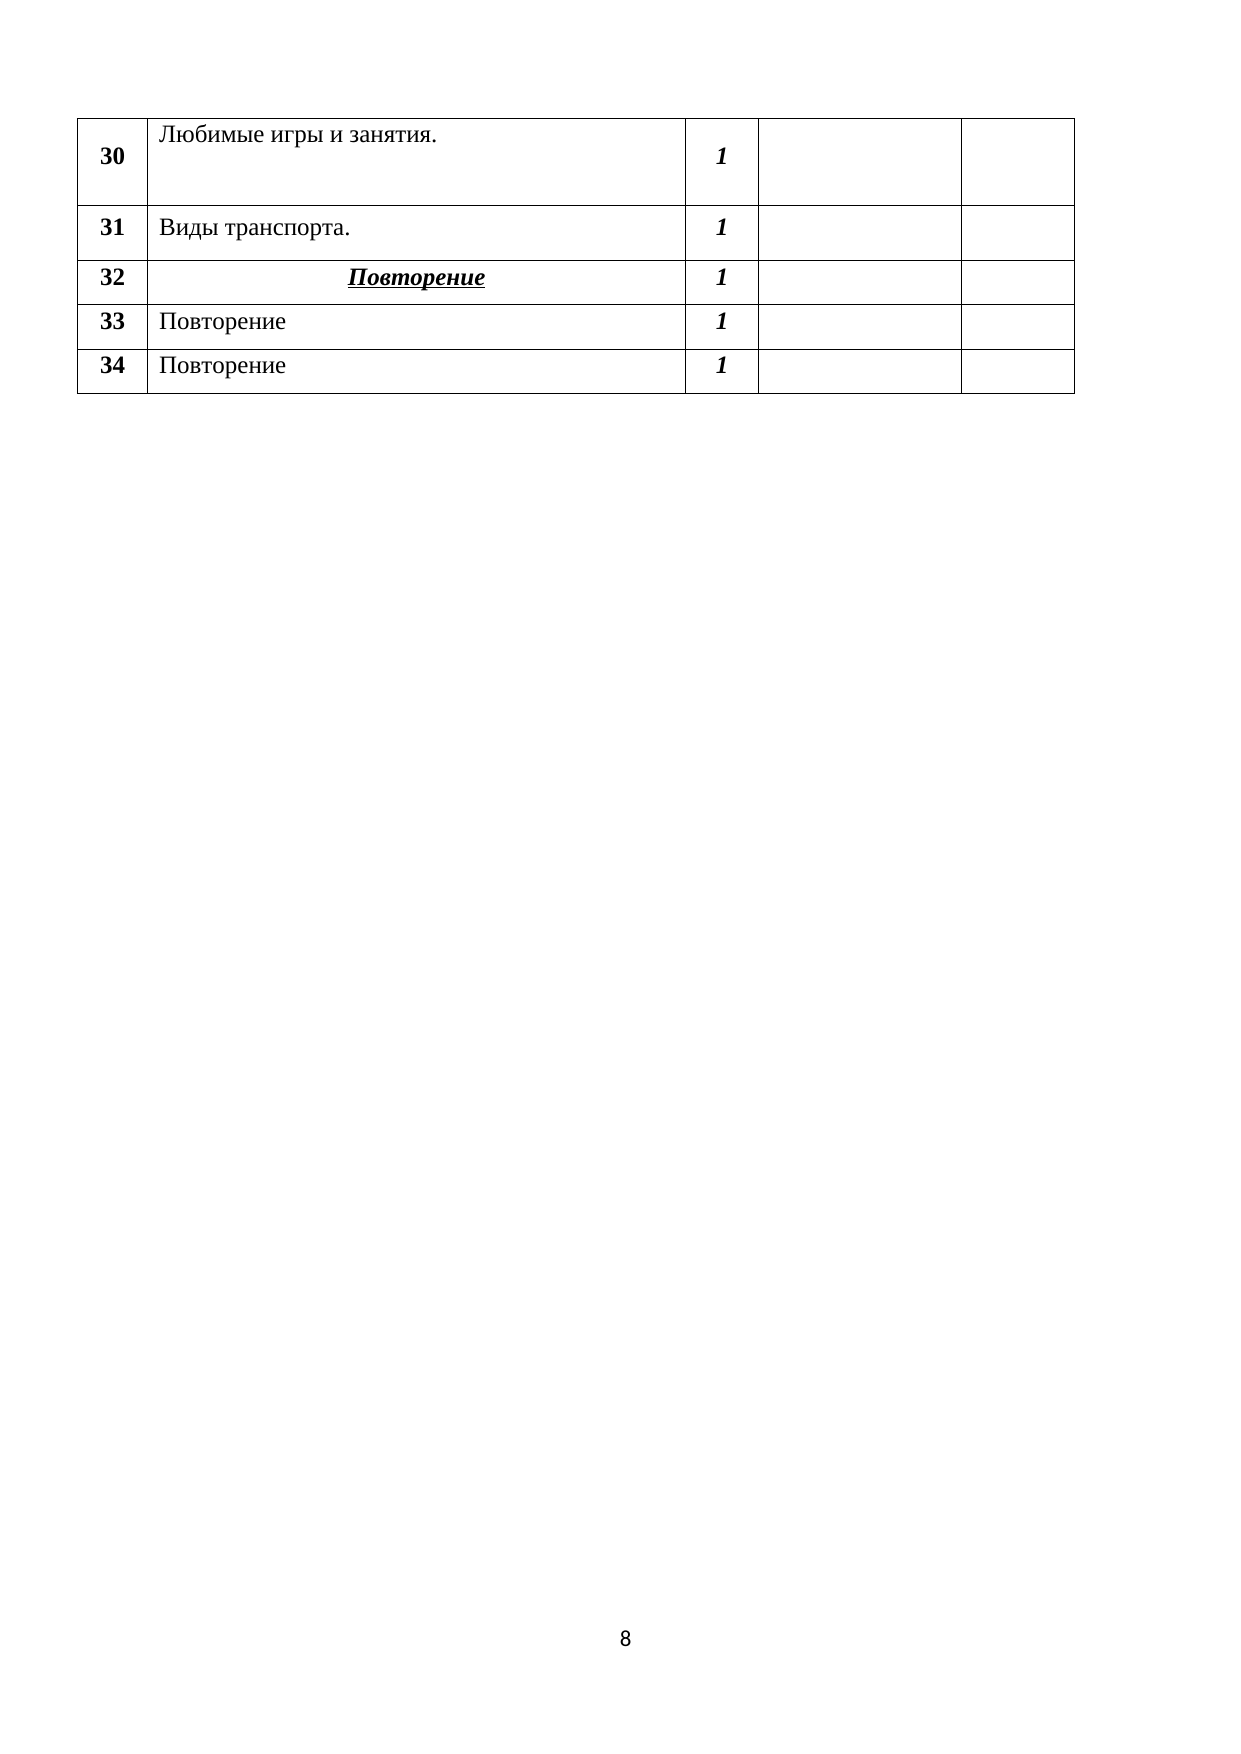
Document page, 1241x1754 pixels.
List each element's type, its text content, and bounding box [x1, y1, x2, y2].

table_cell [759, 206, 961, 260]
table_cell [962, 119, 1074, 205]
table_cell Повторение [148, 350, 685, 392]
table_cell 30 [78, 119, 147, 205]
table_cell [962, 261, 1074, 304]
table_cell [759, 261, 961, 304]
table_cell 1 [686, 261, 758, 304]
table_cell Повторение [148, 261, 685, 304]
table_cell [759, 305, 961, 348]
table_cell Повторение [148, 305, 685, 348]
table_cell [962, 350, 1074, 392]
table_cell 32 [78, 261, 147, 304]
table_cell 1 [686, 206, 758, 260]
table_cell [148, 119, 685, 205]
table_cell [962, 305, 1074, 348]
table_cell Виды транспорта. [148, 206, 685, 260]
table_cell 31 [78, 206, 147, 260]
table_cell 34 [78, 350, 147, 392]
table_cell 1 [686, 305, 758, 348]
table_cell [759, 119, 961, 205]
table_cell [759, 350, 961, 392]
table_cell 33 [78, 305, 147, 348]
table_cell [962, 206, 1074, 260]
table_cell 1 [686, 350, 758, 392]
table_cell 1 [686, 119, 758, 205]
